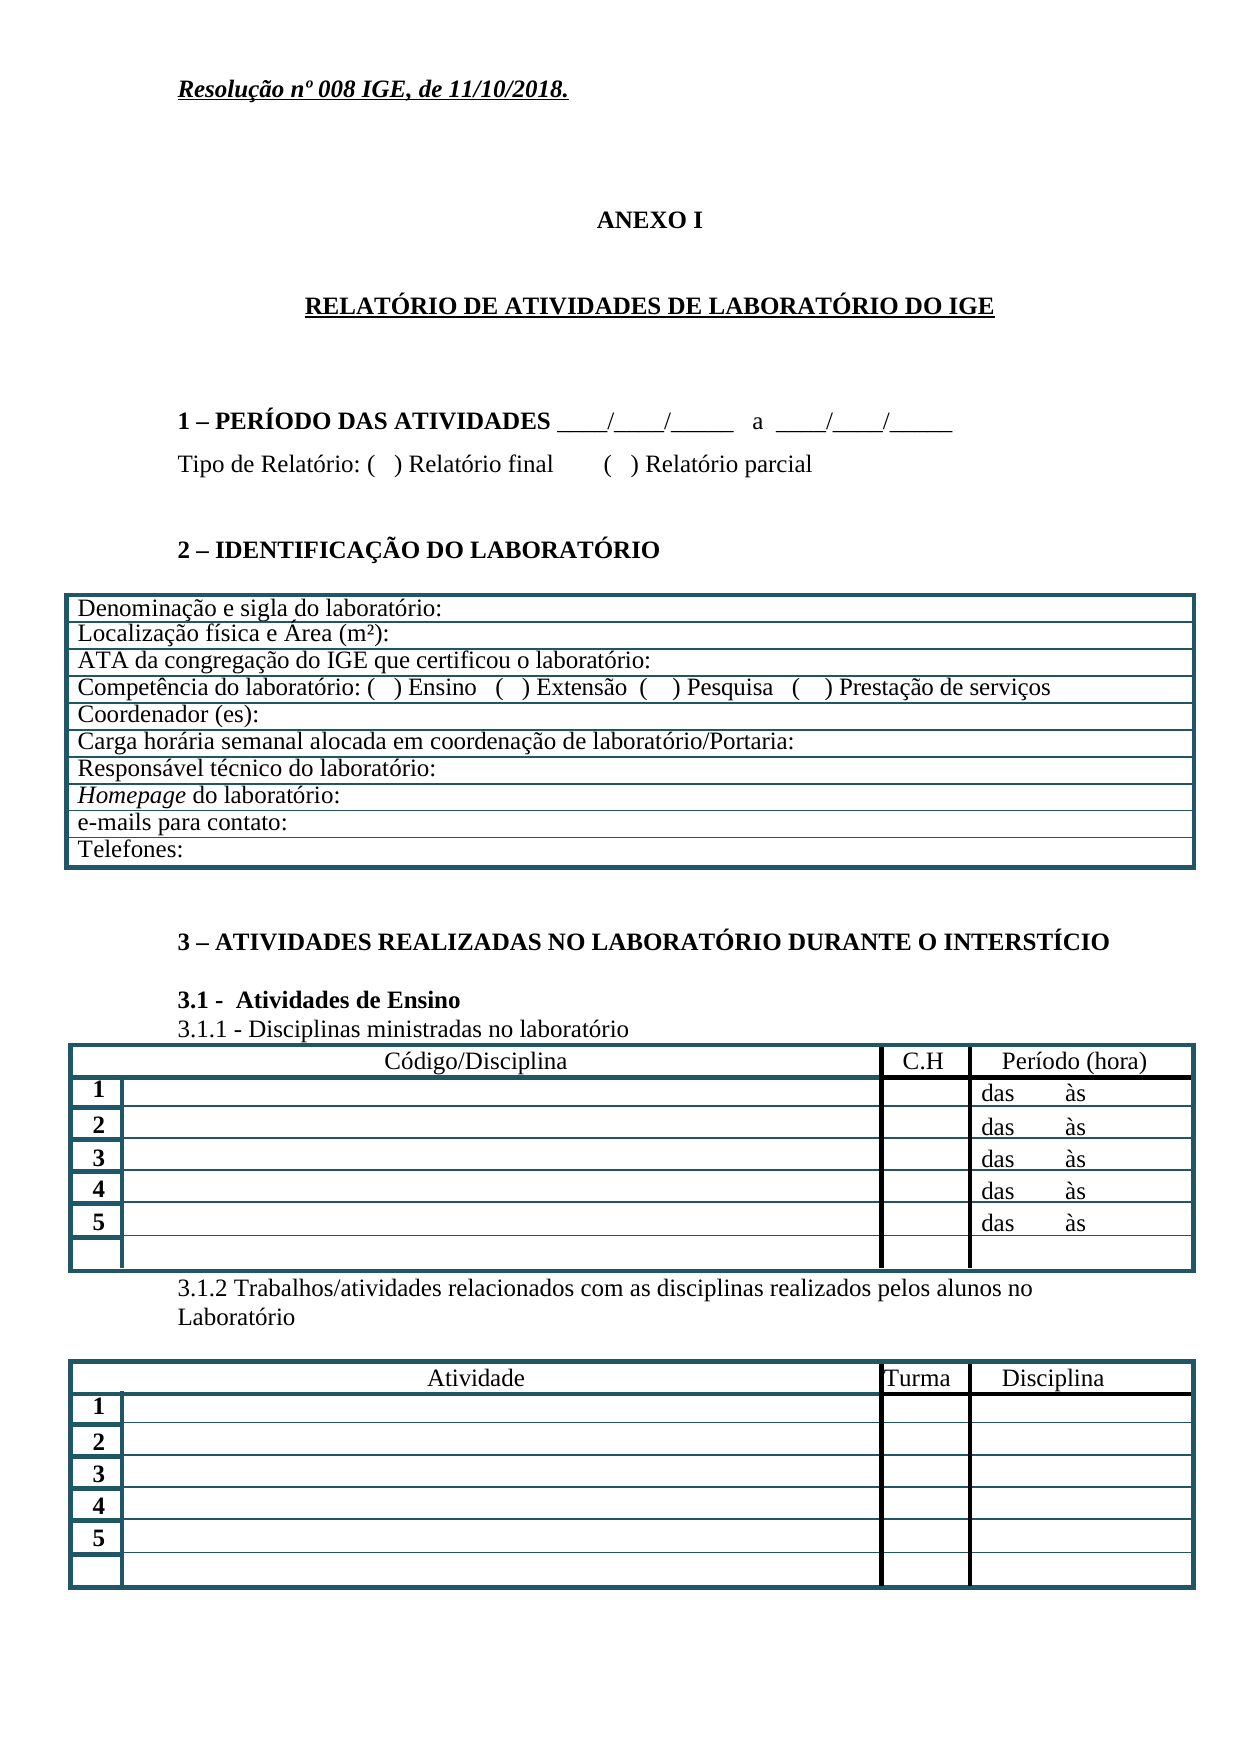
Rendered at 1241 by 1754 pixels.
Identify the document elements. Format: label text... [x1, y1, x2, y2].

table_cell Homepage do laboratório: [69, 785, 1192, 809]
table_cell [972, 1520, 1191, 1552]
table_cell das às [972, 1080, 1191, 1105]
table_cell [972, 1553, 1191, 1585]
table_cell [884, 1236, 968, 1268]
table_cell [124, 1553, 879, 1585]
table_cell 2 [73, 1110, 120, 1137]
table_cell das às [972, 1107, 1191, 1137]
table_cell 4 [73, 1174, 120, 1201]
table_cell [884, 1080, 968, 1105]
table_cell [124, 1171, 879, 1201]
table_cell Competência do laboratório: ( ) Ensino ( ) Extensão ( ) Pesquisa ( ) Prestação de serviços [69, 677, 1192, 702]
text 3.1.2 Trabalhos/atividades relacionados com as disciplinas realizados pelos alunos no Laboratório [177, 1273, 1122, 1331]
table_cell [124, 1080, 879, 1105]
table_cell [884, 1396, 968, 1422]
table_cell [124, 1236, 879, 1268]
table_cell [884, 1171, 968, 1201]
table_cell [884, 1456, 968, 1486]
table_cell 5 [73, 1206, 120, 1234]
table_cell Localização física e Área (m²): [69, 623, 1192, 648]
text RELATÓRIO DE ATIVIDADES DE LABORATÓRIO DO IGE [177, 291, 1122, 320]
table_cell 1 [73, 1396, 120, 1422]
table_cell [879, 758, 925, 783]
table_cell 5 [73, 1523, 120, 1552]
table_cell [884, 1488, 968, 1518]
table_header Atividade [73, 1364, 879, 1391]
table_cell [73, 1240, 120, 1268]
text ANEXO I [177, 205, 1122, 234]
table_cell 3 [73, 1142, 120, 1169]
table_cell 2 [73, 1427, 120, 1454]
text 3.1.1 - Disciplinas ministradas no laboratório [177, 1014, 1122, 1042]
table_cell Responsável técnico do laboratório: [69, 758, 879, 783]
table_cell 4 [73, 1491, 120, 1518]
table_cell [884, 1107, 968, 1137]
table_cell [972, 1236, 1191, 1268]
table_cell Telefones: [69, 838, 1192, 865]
table_cell Coordenador (es): [69, 704, 1192, 729]
table_cell [124, 1488, 879, 1518]
table_cell [884, 1139, 968, 1169]
table_cell [925, 758, 1192, 783]
table_cell [124, 1456, 879, 1486]
table_cell [884, 1553, 968, 1585]
table_cell [972, 1488, 1191, 1518]
table_cell [124, 1203, 879, 1234]
table_cell [972, 1396, 1191, 1422]
table_cell [124, 1396, 879, 1422]
table_cell das às [972, 1171, 1191, 1201]
table_header Denominação e sigla do laboratório: [69, 597, 1192, 621]
table_cell 1 [73, 1080, 120, 1105]
text 3 – ATIVIDADES REALIZADAS NO LABORATÓRIO DURANTE O INTERSTÍCIO [177, 927, 1226, 956]
table_cell 3 [73, 1459, 120, 1486]
table_cell [884, 1423, 968, 1454]
table_cell [972, 1456, 1191, 1486]
table_cell das às [972, 1139, 1191, 1169]
table_cell ATA da congregação do IGE que certificou o laboratório: [69, 650, 1192, 675]
table_cell [124, 1520, 879, 1552]
text 2 – IDENTIFICAÇÃO DO LABORATÓRIO [177, 535, 1122, 564]
table_cell [972, 1423, 1191, 1454]
table_header Código/Disciplina [73, 1047, 879, 1074]
table_cell [73, 1557, 120, 1585]
table_cell [124, 1423, 879, 1454]
table_header Turma [884, 1364, 968, 1391]
table_cell das às [972, 1203, 1191, 1234]
table_header Disciplina [972, 1364, 1191, 1391]
table_header C.H [884, 1047, 968, 1074]
table_cell [884, 1520, 968, 1552]
table_cell [124, 1139, 879, 1169]
text Tipo de Relatório: ( ) Relatório final ( ) Relatório parcial [177, 449, 1122, 478]
text 3.1 - Atividades de Ensino [177, 985, 1122, 1014]
table_cell [124, 1107, 879, 1137]
table_cell Carga horária semanal alocada em coordenação de laboratório/Portaria: [69, 731, 1192, 756]
text 1 – PERÍODO DAS ATIVIDADES ____/____/_____ a ____/____/_____ [177, 406, 1122, 435]
table_header Período (hora) [972, 1047, 1191, 1074]
table_cell [884, 1203, 968, 1234]
table_cell e-mails para contato: [69, 811, 1192, 836]
